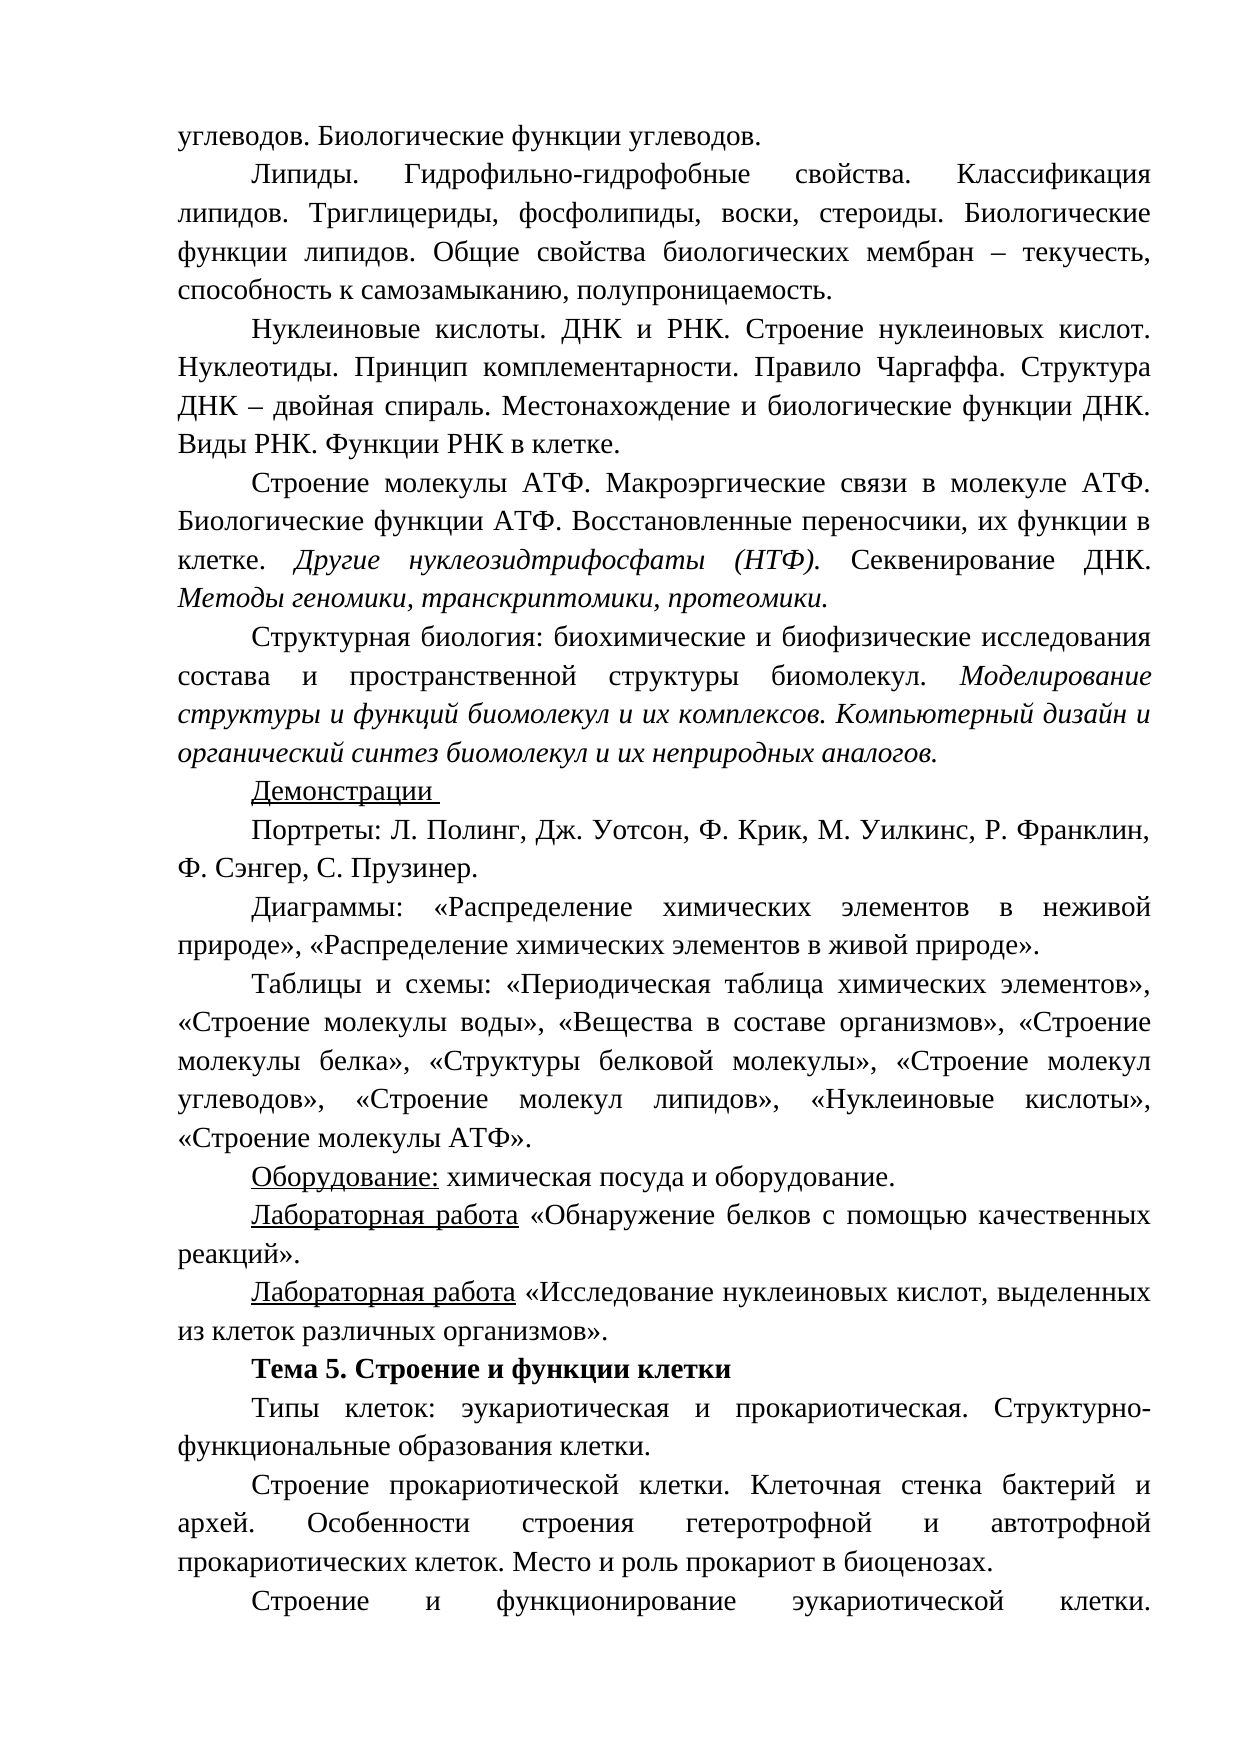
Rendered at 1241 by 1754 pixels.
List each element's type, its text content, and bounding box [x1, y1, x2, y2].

text Тема 5. Строение и функции клетки [177, 1351, 1152, 1385]
text Лабораторная работа «Исследование нуклеиновых кислот, выделенных из клеток различных организмов». [177, 1274, 1152, 1346]
text Портреты: Л. Полинг, Дж. Уотсон, Ф. Крик, М. Уилкинс, Р. Франклин, Ф. Сэнгер, С. Прузинер. [177, 812, 1152, 884]
text Липиды. Гидрофильно-гидрофобные свойства. Классификация липидов. Триглицериды, фосфолипиды, воски, стероиды. Биологические функции липидов. Общие свойства биологических мембран – текучесть, способность к самозамыканию, полупроницаемость. [177, 157, 1152, 306]
text Нуклеиновые кислоты. ДНК и РНК. Строение нуклеиновых кислот. Нуклеотиды. Принцип комплементарности. Правило Чаргаффа. Структура ДНК – двойная спираль. Местонахождение и биологические функции ДНК. Виды РНК. Функции РНК в клетке. [177, 311, 1152, 460]
text Диаграммы: «Распределение химических элементов в неживой природе», «Распределение химических элементов в живой природе». [177, 889, 1152, 961]
text Лабораторная работа «Обнаружение белков с помощью качественных реакций». [177, 1197, 1152, 1269]
text Структурная биология: биохимические и биофизические исследования состава и пространственной структуры биомолекул. Моделирование структуры и функций биомолекул и их комплексов. Компьютерный дизайн и органический синтез биомолекул и их неприродных аналогов. [177, 619, 1152, 768]
text Таблицы и схемы: «Периодическая таблица химических элементов», «Строение молекулы воды», «Вещества в составе организмов», «Строение молекулы белка», «Структуры белковой молекулы», «Строение молекул углеводов», «Строение молекул липидов», «Нуклеиновые кислоты», «Строение молекулы АТФ». [177, 966, 1152, 1154]
text Оборудование: химическая посуда и оборудование. [177, 1159, 1152, 1192]
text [177, 1583, 1152, 1616]
text Демонстрации [177, 773, 1152, 807]
text Строение прокариотической клетки. Клеточная стенка бактерий и архей. Особенности строения гетеротрофной и автотрофной прокариотических клеток. Место и роль прокариот в биоценозах. [177, 1467, 1152, 1578]
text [177, 118, 1152, 152]
text Строение молекулы АТФ. Макроэргические связи в молекуле АТФ. Биологические функции АТФ. Восстановленные переносчики, их функции в клетке. Другие нуклеозидтрифосфаты (НТФ). Секвенирование ДНК. Методы геномики, транскриптомики, протеомики. [177, 465, 1152, 614]
text Типы клеток: эукариотическая и прокариотическая. Структурно-функциональные образования клетки. [177, 1390, 1152, 1462]
